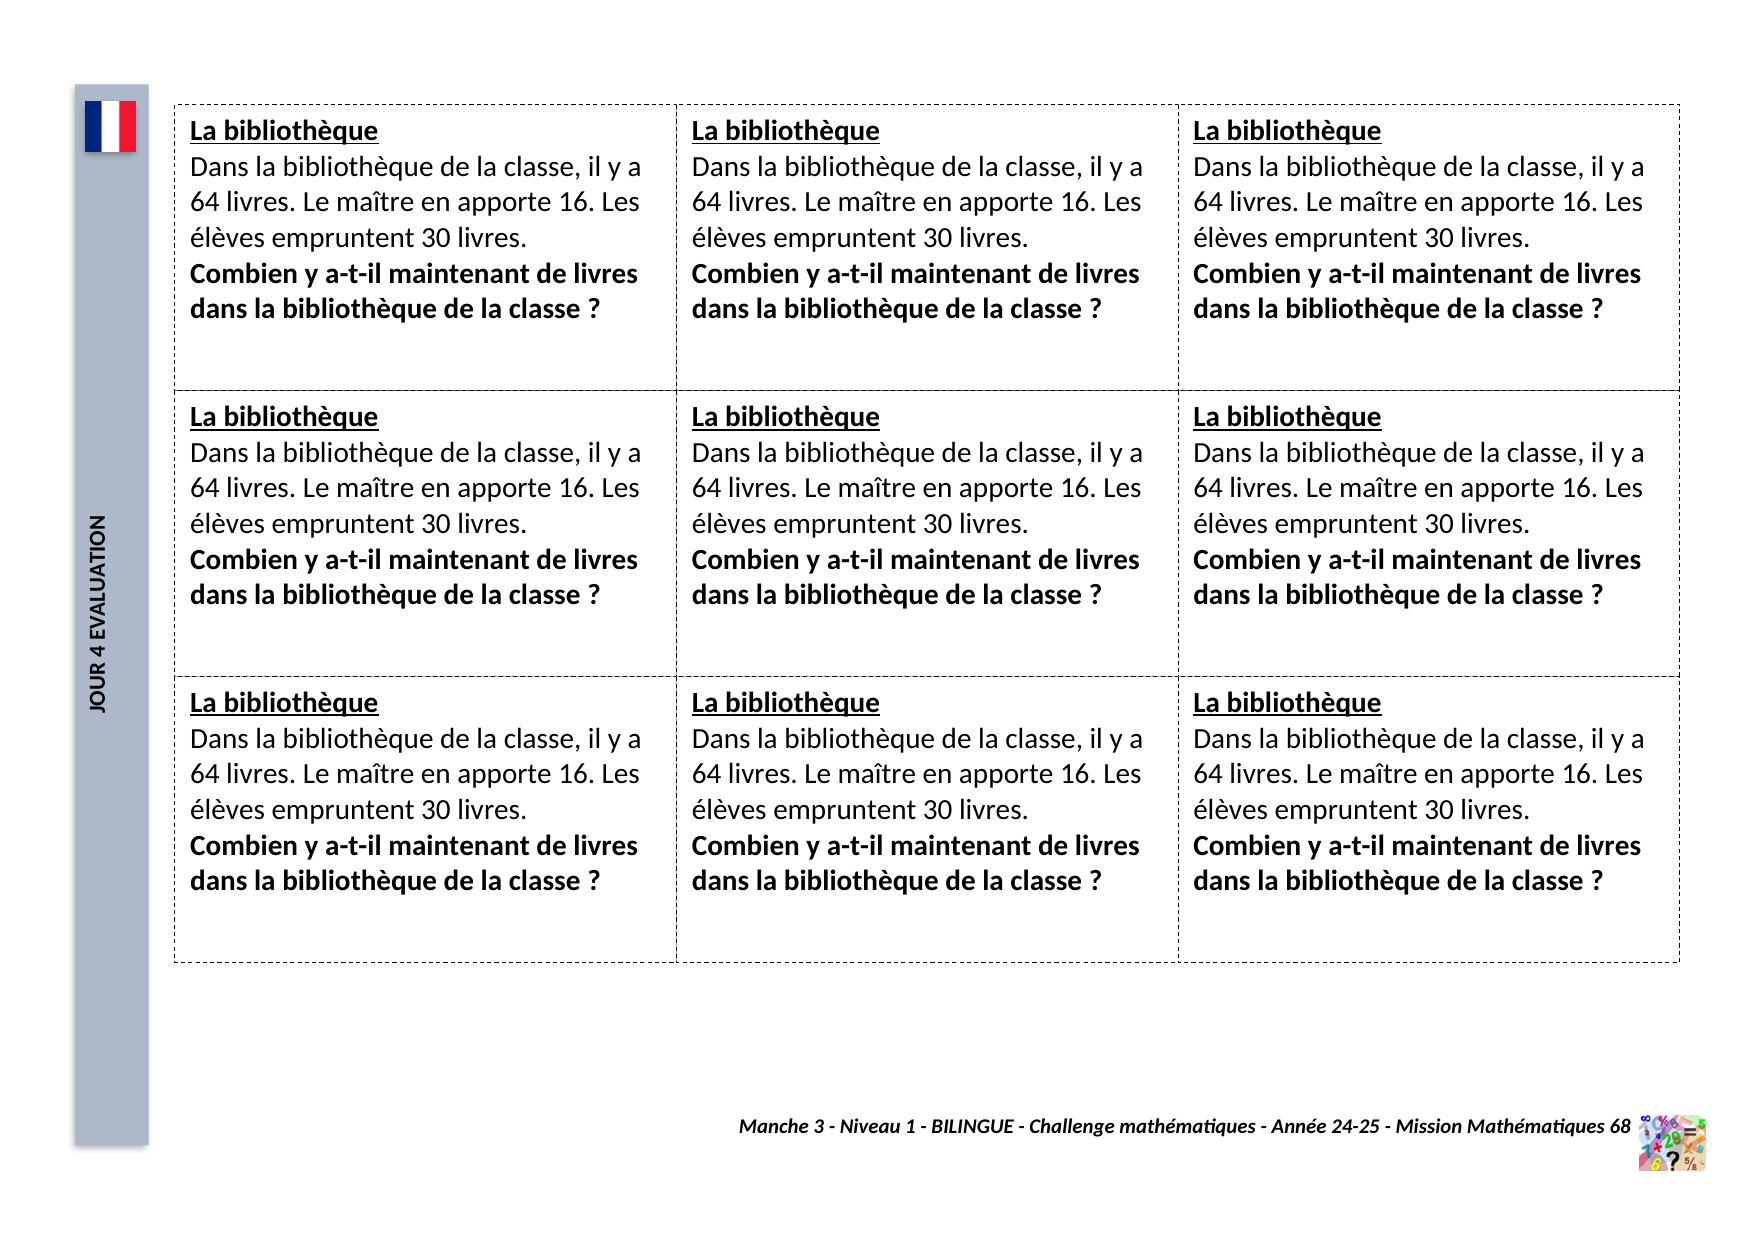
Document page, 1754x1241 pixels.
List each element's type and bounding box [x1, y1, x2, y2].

picture [1639, 1115, 1707, 1171]
picture [85, 101, 136, 152]
